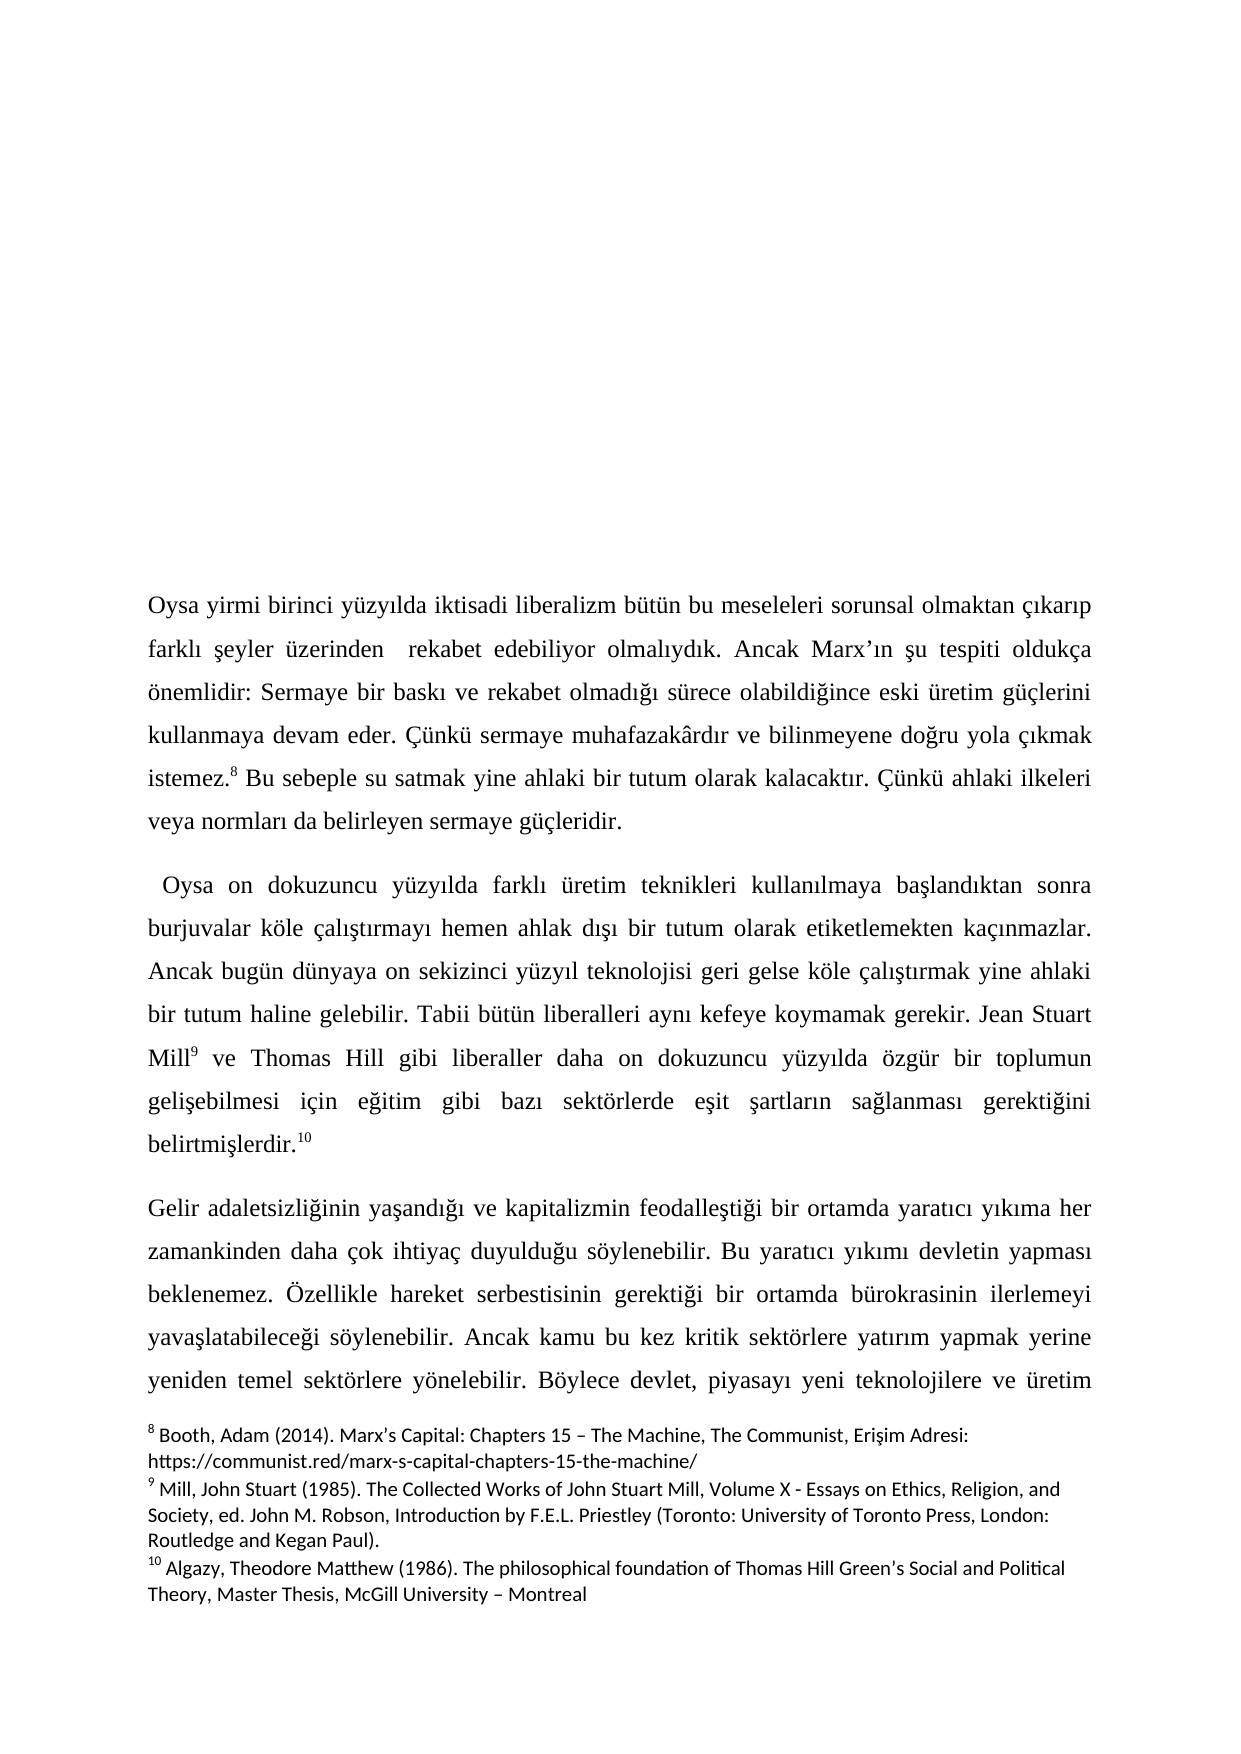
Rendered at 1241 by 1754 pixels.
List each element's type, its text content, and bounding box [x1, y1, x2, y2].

text Oysa on dokuzuncu yüzyılda farklı üretim teknikleri kullanılmaya başlandıktan sonra burjuvalar köle çalıştırmayı hemen ahlak dışı bir tutum olarak etiketlemekten kaçınmazlar. Ancak bugün dünyaya on sekizinci yüzyıl teknolojisi geri gelse köle çalıştırmak yine ahlaki bir tutum haline gelebilir. Tabii bütün liberalleri aynı kefeye koymamak gerekir. Jean Stuart Mill ve Thomas Hill gibi liberaller daha on dokuzuncu yüzyılda özgür bir toplumun gelişebilmesi için eğitim gibi bazı sektörlerde eşit şartların sağlanması gerektiğini belirtmişlerdir. [148, 870, 1093, 1158]
text Gelir adaletsizliğinin yaşandığı ve kapitalizmin feodalleştiği bir ortamda yaratıcı yıkıma her zamankinden daha çok ihtiyaç duyulduğu söylenebilir. Bu yaratıcı yıkımı devletin yapması beklenemez. Özellikle hareket serbestisinin gerektiği bir ortamda bürokrasinin ilerlemeyi yavaşlatabileceği söylenebilir. Ancak kamu bu kez kritik sektörlere yatırım yapmak yerine yeniden temel sektörlere yönelebilir. Böylece devlet, piyasayı yeni teknolojilere ve üretim biçimlerine yatırım yapmaya dolaylı olarak zorlayabilir. Yani kamu su satma işini piyasanın elinden alabilir. [148, 1193, 1093, 1394]
text Oysa yirmi birinci yüzyılda iktisadi liberalizm bütün bu meseleleri sorunsal olmaktan çıkarıp farklı şeyler üzerinden rekabet edebiliyor olmalıydık. Ancak Marx’ın şu tespiti oldukça önemlidir: Sermaye bir baskı ve rekabet olmadığı sürece olabildiğince eski üretim güçlerini kullanmaya devam eder. Çünkü sermaye muhafazakârdır ve bilinmeyene doğru yola çıkmak istemez. Bu sebeple su satmak yine ahlaki bir tutum olarak kalacaktır. Çünkü ahlaki ilkeleri veya normları da belirleyen sermaye güçleridir. [148, 591, 1093, 835]
